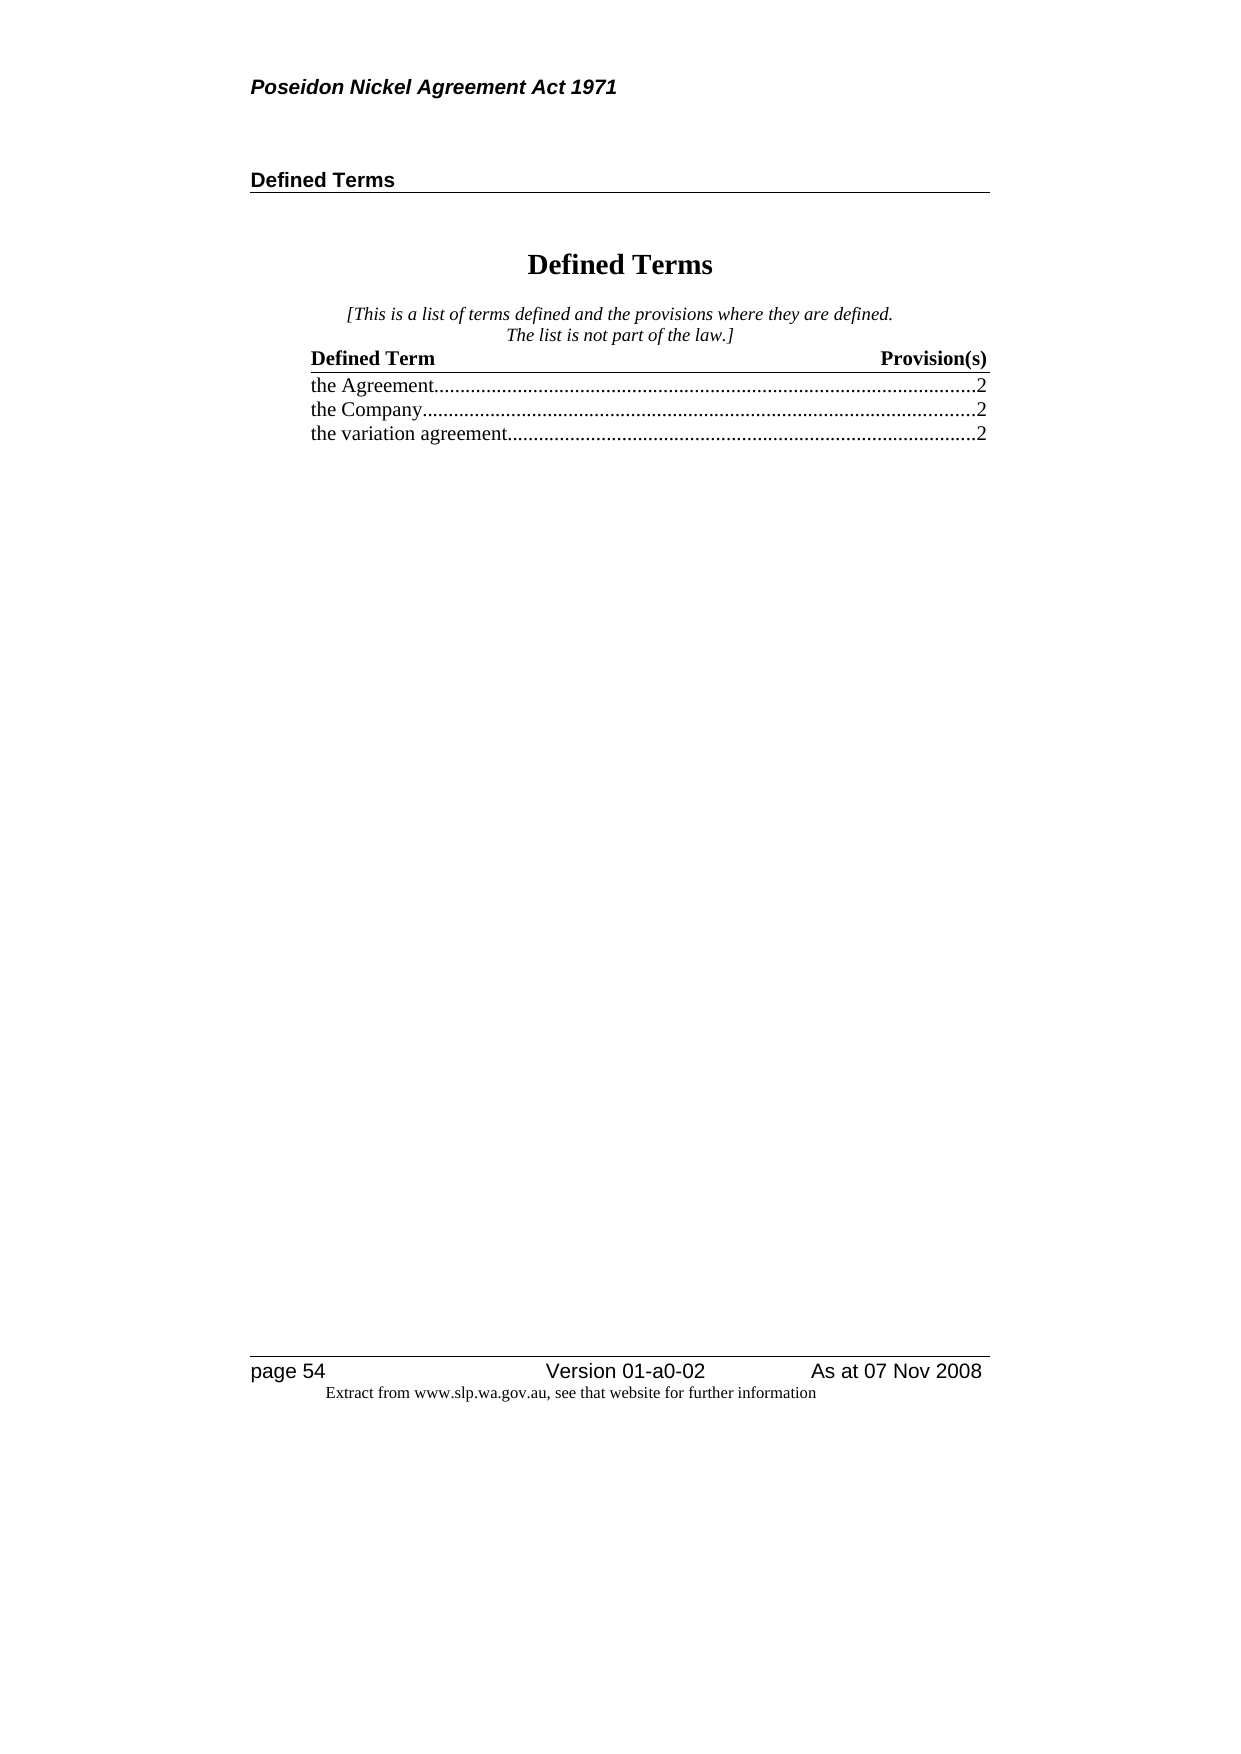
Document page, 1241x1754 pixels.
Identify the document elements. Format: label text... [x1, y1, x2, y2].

text the variation agreement 2 [311, 421, 929, 445]
text the Agreement 2 [311, 373, 929, 397]
text [This is a list of terms defined and the provisions where they are defined. The list is not part of the law.] [339, 303, 901, 346]
text the Company 2 [311, 397, 929, 421]
text Defined Term Provision(s) [311, 346, 990, 372]
subtitle Defined Terms [250, 247, 990, 281]
